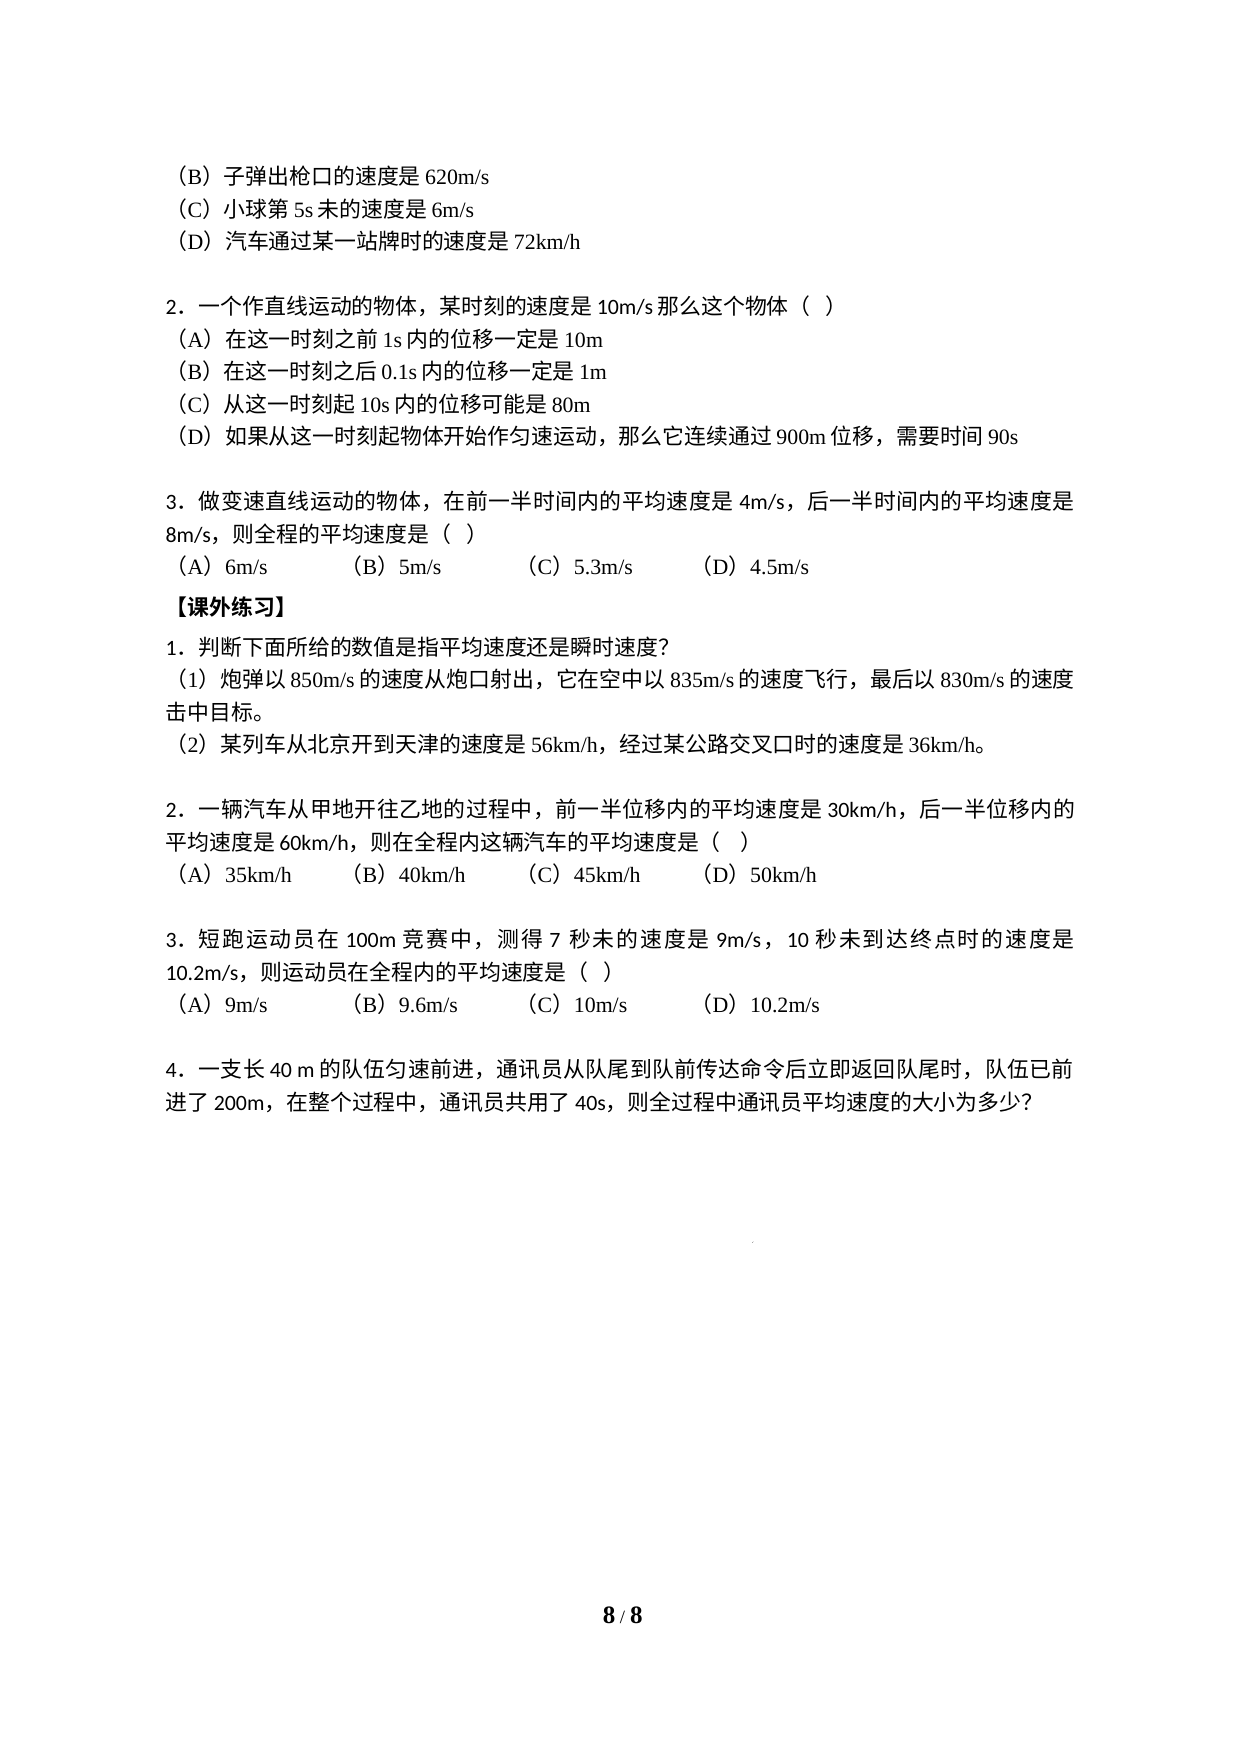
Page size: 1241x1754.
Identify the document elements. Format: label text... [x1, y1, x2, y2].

text （A）9m/s （B）9.6m/s （C）10m/s （D）10.2m/s [165, 987, 1075, 1019]
text （D）如果从这一时刻起物体开始作匀速运动，那么它连续通过900m位移，需要时间90s [165, 419, 1075, 451]
list 判断下面所给的数值是指平均速度还是瞬时速度？ [165, 629, 1075, 662]
text （C）小球第5s未的速度是6m/s [165, 191, 1075, 224]
text （D）汽车通过某一站牌时的速度是72km/h [165, 224, 1075, 256]
list 一个作直线运动的物体，某时刻的速度是10m/s那么这个物体（ ） [165, 289, 1075, 321]
text （1）炮弹以850m/s的速度从炮口射出，它在空中以835m/s的速度飞行，最后以830m/s的速度击中目标。 [165, 662, 1075, 727]
text （C）从这一时刻起10s内的位移可能是80m [165, 386, 1075, 419]
list 做变速直线运动的物体，在前一半时间内的平均速度是4m/s，后一半时间内的平均速度是8m/s，则全程的平均速度是（ ） [165, 484, 1075, 549]
subtitle 【课外练习】 [165, 589, 1075, 622]
text （2）某列车从北京开到天津的速度是56km/h，经过某公路交叉口时的速度是36km/h。 [165, 727, 1075, 759]
text （A）6m/s （B）5m/s （C）5.3m/s （D）4.5m/s [165, 549, 1075, 581]
text （B）在这一时刻之后0.1s内的位移一定是1m [165, 354, 1075, 386]
text （A）35km/h （B）40km/h （C）45km/h （D）50km/h [165, 857, 1075, 889]
list 短跑运动员在100m竞赛中，测得7 秒未的速度是9m/s，10秒未到达终点时的速度是10.2m/s，则运动员在全程内的平均速度是（ ） [165, 922, 1075, 987]
text （A）在这一时刻之前1s内的位移一定是10m [165, 321, 1075, 354]
text （B）子弹出枪口的速度是620m/s [165, 159, 1075, 191]
list 一支长40 m的队伍匀速前进，通讯员从队尾到队前传达命令后立即返回队尾时，队伍已前进了200m，在整个过程中，通讯员共用了40s，则全过程中通讯员平均速度的大小为多少？ [165, 1052, 1075, 1117]
list 一辆汽车从甲地开往乙地的过程中，前一半位移内的平均速度是30km/h，后一半位移内的平均速度是60km/h，则在全程内这辆汽车的平均速度是（ ） [165, 792, 1075, 857]
